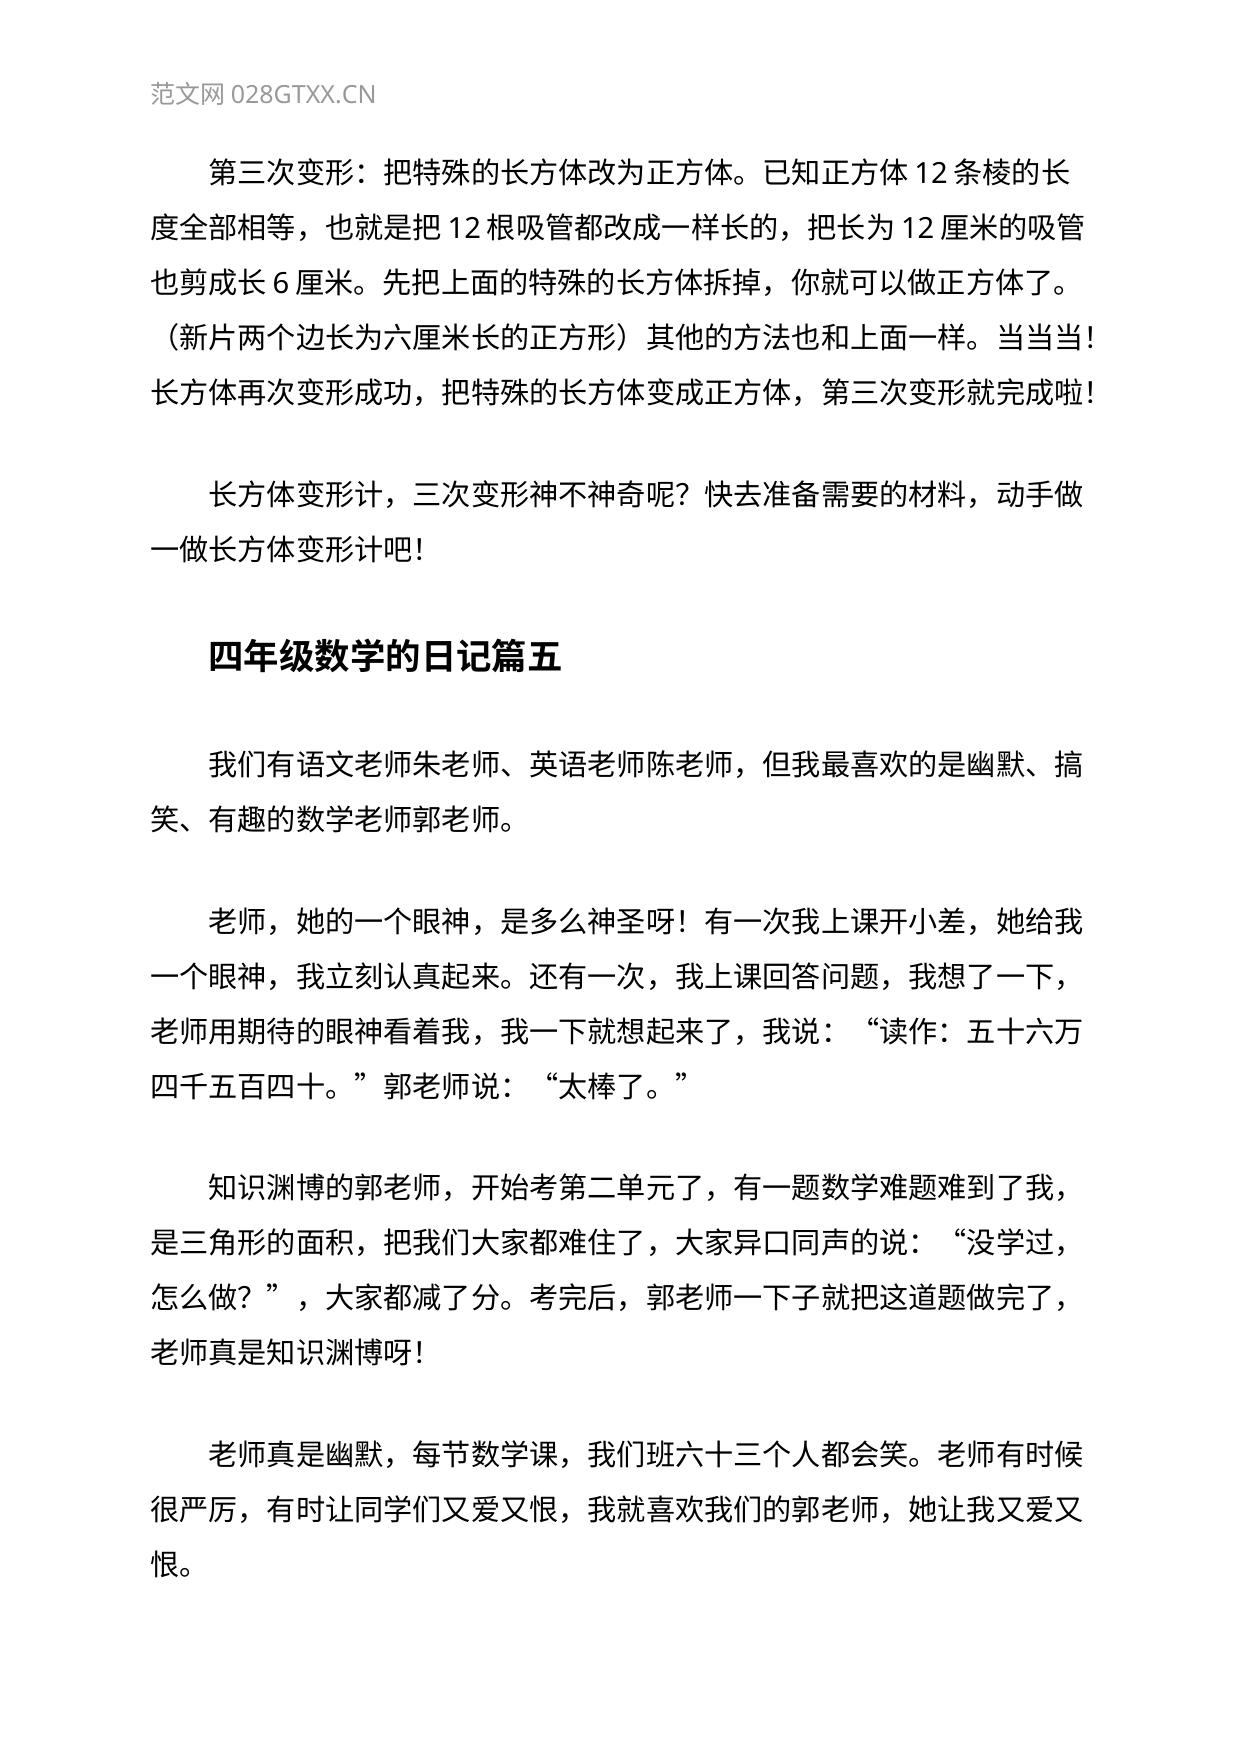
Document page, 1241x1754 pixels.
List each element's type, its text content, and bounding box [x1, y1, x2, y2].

text 长方体变形计，三次变形神不神奇呢？快去准备需要的材料，动手做一做长方体变形计吧！ [150, 472, 1090, 569]
text 老师，她的一个眼神，是多么神圣呀！有一次我上课开小差，她给我一个眼神，我立刻认真起来。还有一次，我上课回答问题，我想了一下，老师用期待的眼神看着我，我一下就想起来了，我说：“读作：五十六万四千五百四十。”郭老师说：“太棒了。” [150, 898, 1090, 1105]
text 我们有语文老师朱老师、英语老师陈老师，但我最喜欢的是幽默、搞笑、有趣的数学老师郭老师。 [150, 742, 1090, 839]
text 第三次变形：把特殊的长方体改为正方体。已知正方体12条棱的长度全部相等，也就是把12根吸管都改成一样长的，把长为12厘米的吸管也剪成长6厘米。先把上面的特殊的长方体拆掉，你就可以做正方体了。（新片两个边长为六厘米长的正方形）其他的方法也和上面一样。当当当！长方体再次变形成功，把特殊的长方体变成正方体，第三次变形就完成啦！ [150, 150, 1090, 412]
text 知识渊博的郭老师，开始考第二单元了，有一题数学难题难到了我，是三角形的面积，把我们大家都难住了，大家异口同声的说：“没学过，怎么做？”，大家都减了分。考完后，郭老师一下子就把这道题做完了，老师真是知识渊博呀！ [150, 1165, 1090, 1372]
text 老师真是幽默，每节数学课，我们班六十三个人都会笑。老师有时候很严厉，有时让同学们又爱又恨，我就喜欢我们的郭老师，她让我又爱又恨。 [150, 1431, 1090, 1583]
text 四年级数学的日记篇五 [150, 628, 1090, 679]
